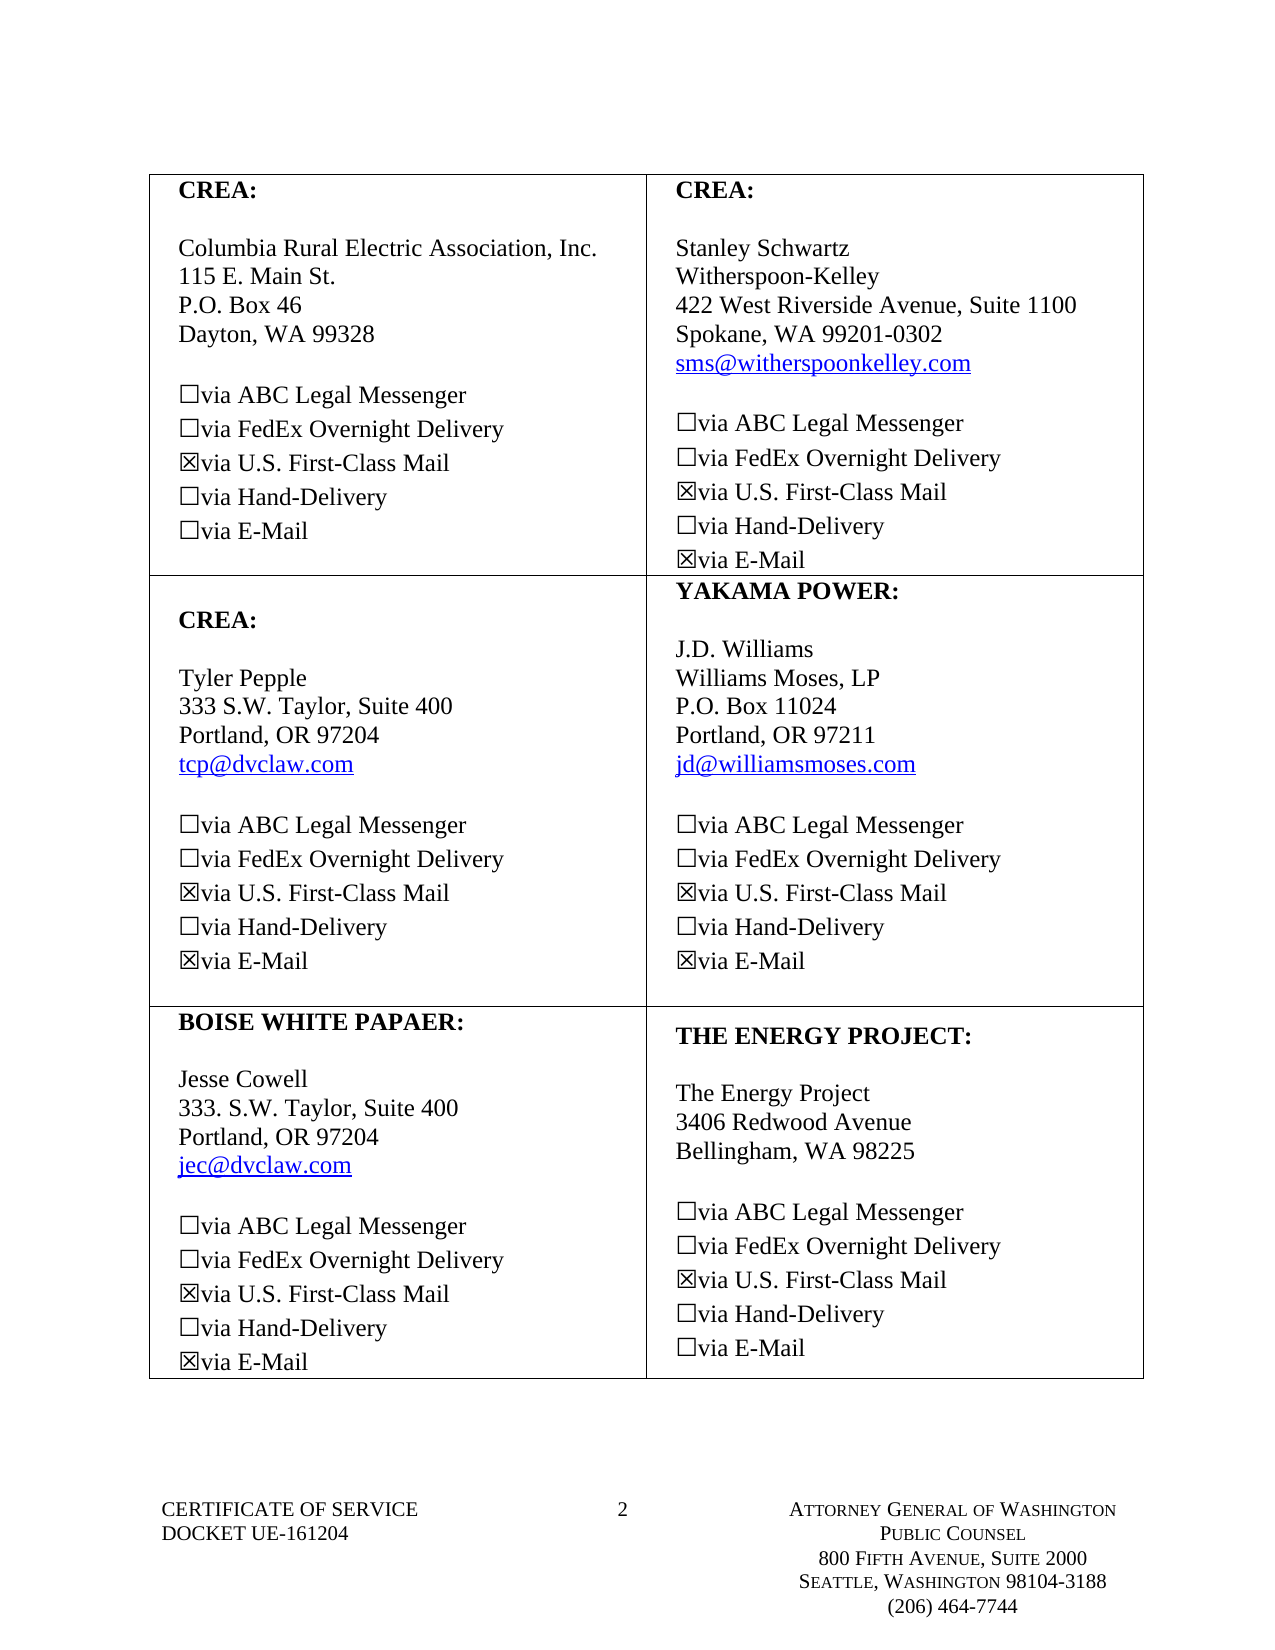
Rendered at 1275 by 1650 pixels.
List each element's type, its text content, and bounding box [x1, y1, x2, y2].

table_cell CREA: Stanley Schwartz Witherspoon-Kelley 422 West Riverside Avenue, Suite 1100 Spokane, WA 99201-0302 sms@witherspoonkelley.com via ABC Legal Messenger via FedEx Overnight Delivery via U.S. First-Class Mail via Hand-Delivery via E-Mail [647, 175, 1143, 575]
table_cell THE ENERGY PROJECT: The Energy Project 3406 Redwood Avenue Bellingham, WA 98225 via ABC Legal Messenger via FedEx Overnight Delivery via U.S. First-Class Mail via Hand-Delivery via E-Mail [647, 1007, 1143, 1378]
table_cell CREA: Tyler Pepple 333 S.W. Taylor, Suite 400 Portland, OR 97204 tcp@dvclaw.com via ABC Legal Messenger via FedEx Overnight Delivery via U.S. First-Class Mail via Hand-Delivery via E-Mail [150, 576, 646, 1006]
table_cell : Jesse Cowell 333. S.W. Taylor, Suite 400 Portland, OR 97204 jec@dvclaw.com via ABC Legal Messenger via FedEx Overnight Delivery via U.S. First-Class Mail via Hand-Delivery via E-Mail [150, 1007, 646, 1378]
table_cell YAKAMA POWER: J.D. Williams Williams Moses, LP P.O. Box 11024 Portland, OR 97211 jd@williamsmoses.com via ABC Legal Messenger via FedEx Overnight Delivery via U.S. First-Class Mail via Hand-Delivery via E-Mail [647, 576, 1143, 1006]
table_cell CREA: Columbia Rural Electric Association, Inc. 115 E. Main St. P.O. Box 46 Dayton, WA 99328 via ABC Legal Messenger via FedEx Overnight Delivery via U.S. First-Class Mail via Hand-Delivery via E-Mail [150, 175, 646, 575]
